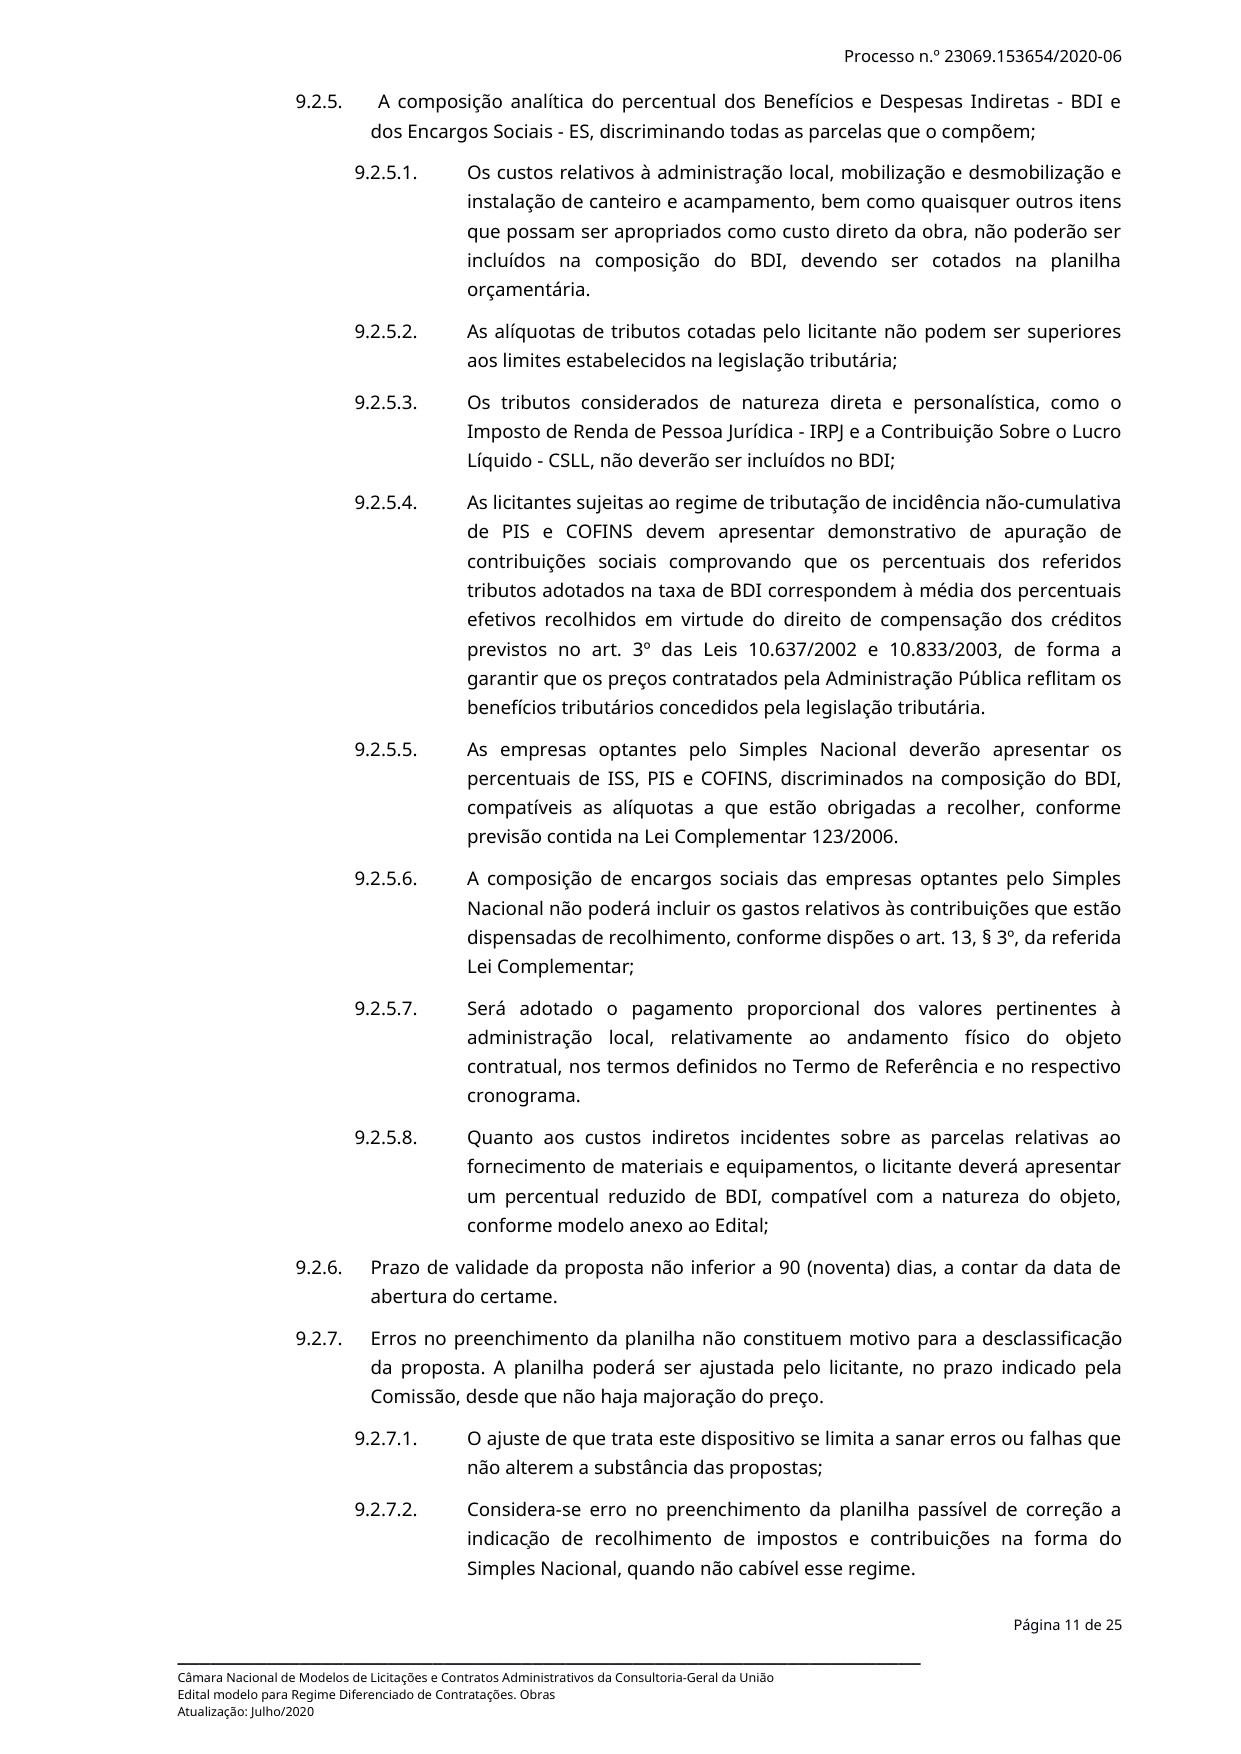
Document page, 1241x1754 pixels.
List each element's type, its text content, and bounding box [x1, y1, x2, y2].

list A composição analítica do percentual dos Benefícios e Despesas Indiretas - BDI e dos Encargos Sociais - ES, discriminando todas as parcelas que o compõem; [295, 89, 1122, 143]
list As alíquotas de tributos cotadas pelo licitante não podem ser superiores aos limites estabelecidos na legislação tributária; [354, 318, 1122, 373]
list Quanto aos custos indiretos incidentes sobre as parcelas relativas ao fornecimento de materiais e equipamentos, o licitante deverá apresentar um percentual reduzido de BDI, compatível com a natureza do objeto, conforme modelo anexo ao Edital; [354, 1124, 1122, 1238]
list As empresas optantes pelo Simples Nacional deverão apresentar os percentuais de ISS, PIS e COFINS, discriminados na composição do BDI, compatíveis as alíquotas a que estão obrigadas a recolher, conforme previsão contida na Lei Complementar 123/2006. [354, 736, 1122, 849]
list A composição de encargos sociais das empresas optantes pelo Simples Nacional não poderá incluir os gastos relativos às contribuições que estão dispensadas de recolhimento, conforme dispões o art. 13, § 3º, da referida Lei Complementar; [354, 866, 1122, 979]
list O ajuste de que trata este dispositivo se limita a sanar erros ou falhas que não alterem a substância das propostas; [354, 1425, 1122, 1480]
list As licitantes sujeitas ao regime de tributação de incidência não-cumulativa de PIS e COFINS devem apresentar demonstrativo de apuração de contribuições sociais comprovando que os percentuais dos referidos tributos adotados na taxa de BDI correspondem à média dos percentuais efetivos recolhidos em virtude do direito de compensação dos créditos previstos no art. 3º das Leis 10.637/2002 e 10.833/2003, de forma a garantir que os preços contratados pela Administração Pública reflitam os benefícios tributários concedidos pela legislação tributária. [354, 489, 1122, 720]
list Os tributos considerados de natureza direta e personalística, como o Imposto de Renda de Pessoa Jurídica - IRPJ e a Contribuição Sobre o Lucro Líquido - CSLL, não deverão ser incluídos no BDI; [354, 389, 1122, 473]
list Os custos relativos à administração local, mobilização e desmobilização e instalação de canteiro e acampamento, bem como quaisquer outros itens que possam ser apropriados como custo direto da obra, não poderão ser incluídos na composição do BDI, devendo ser cotados na planilha orçamentária. [354, 159, 1122, 302]
list Prazo de validade da proposta não inferior a 90 (noventa) dias, a contar da data de abertura do certame. [295, 1254, 1122, 1309]
list Considera-se erro no preenchimento da planilha passível de correção a indicação de recolhimento de impostos e contribuições na forma do Simples Nacional, quando não cabível esse regime. [354, 1496, 1122, 1580]
list Será adotado o pagamento proporcional dos valores pertinentes à administração local, relativamente ao andamento físico do objeto contratual, nos termos definidos no Termo de Referência e no respectivo cronograma. [354, 995, 1122, 1108]
list Erros no preenchimento da planilha não constituem motivo para a desclassificação da proposta. A planilha poderá ser ajustada pelo licitante, no prazo indicado pela Comissão, desde que não haja majoração do preço. [295, 1325, 1122, 1409]
